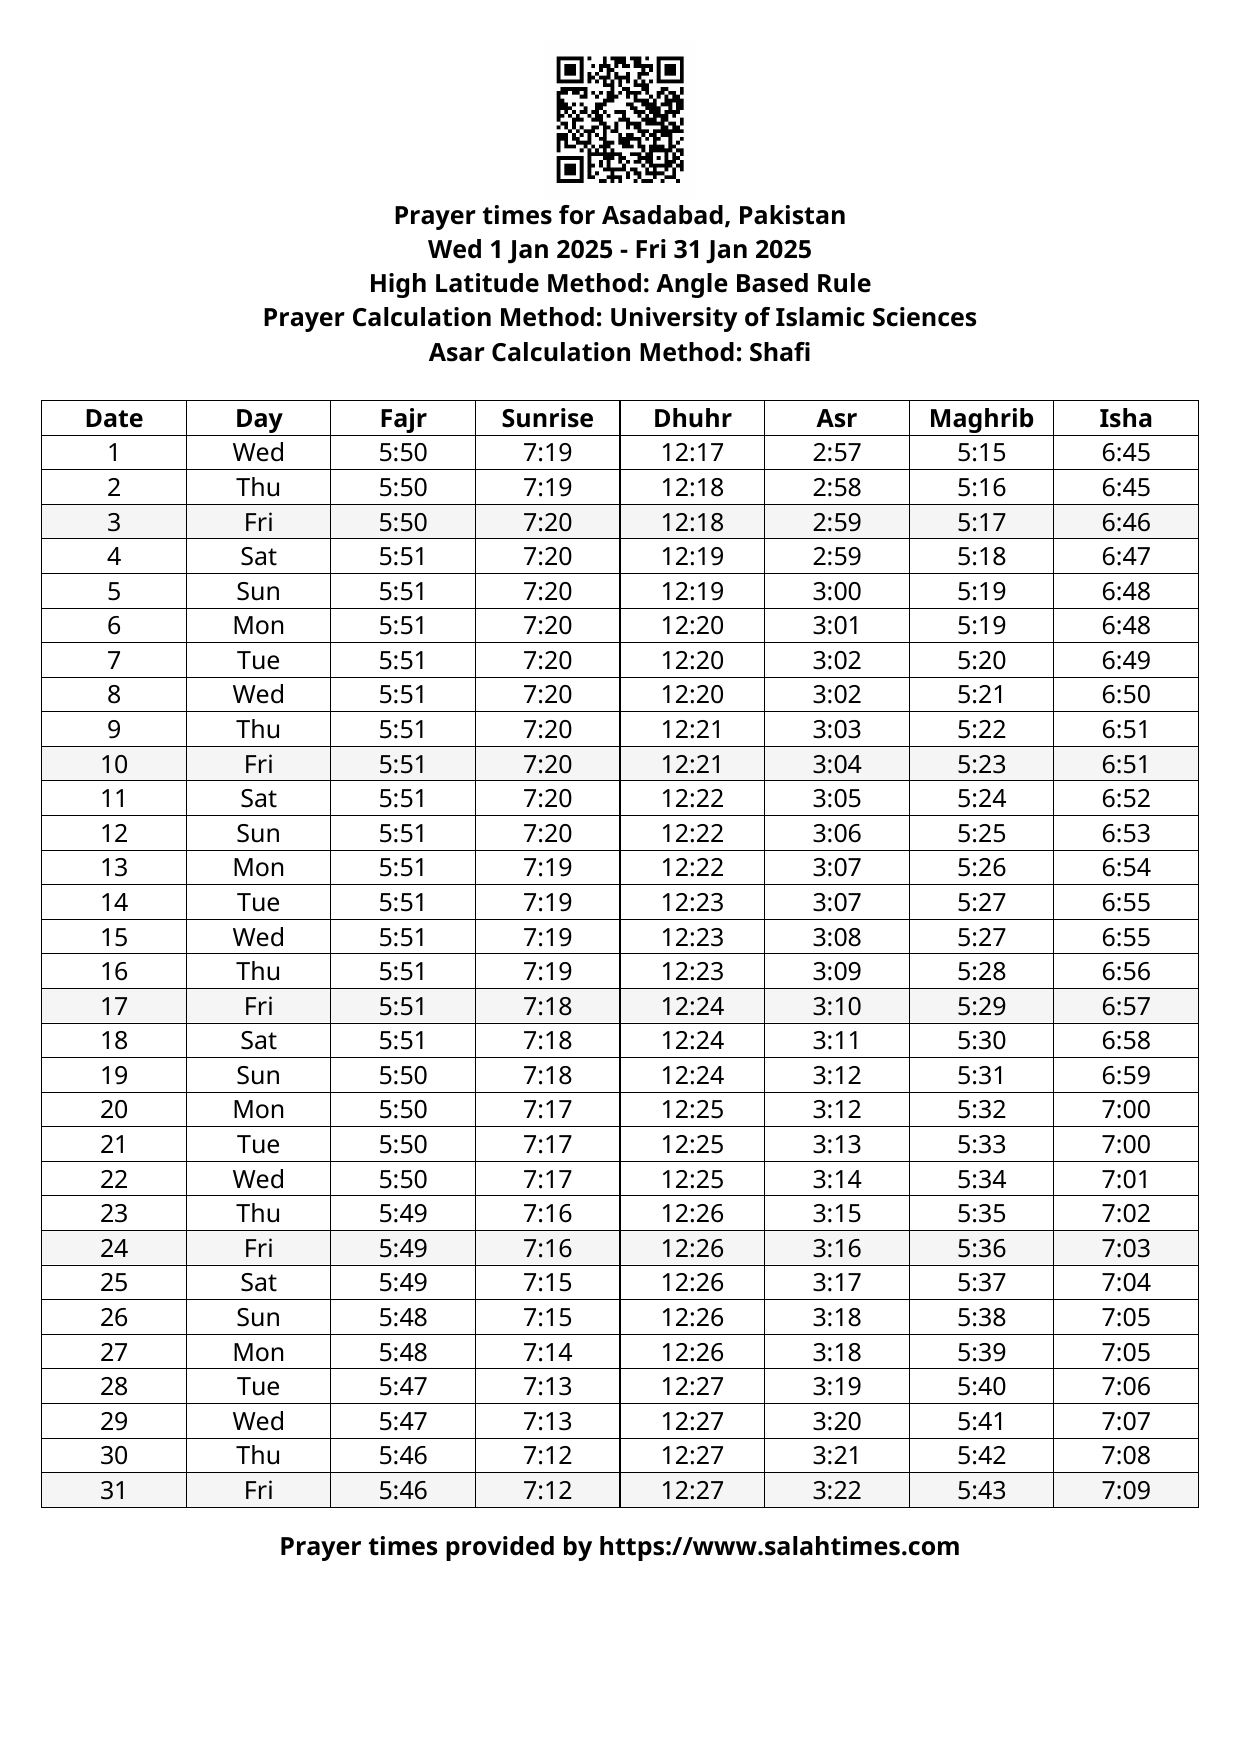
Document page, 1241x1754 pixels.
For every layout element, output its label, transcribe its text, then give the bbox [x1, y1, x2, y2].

table_cell 3:03 [765, 712, 909, 746]
table_cell 7:00 [1054, 1127, 1198, 1161]
table_cell 3:06 [765, 816, 909, 849]
table_cell 3:08 [765, 920, 909, 953]
table_cell 5:17 [910, 505, 1053, 538]
table_cell Fri [187, 505, 330, 538]
table_cell Tue [187, 885, 330, 919]
table_cell 12:26 [621, 1196, 764, 1230]
table_cell 5:19 [910, 609, 1053, 642]
table_cell 7:20 [476, 539, 619, 573]
table_cell 5:47 [331, 1369, 475, 1403]
table_cell 5:51 [331, 539, 475, 573]
table_cell 5:34 [910, 1162, 1053, 1195]
table_cell 7:09 [1054, 1473, 1198, 1507]
table_header Asr [765, 401, 909, 434]
table_cell 7:13 [476, 1369, 619, 1403]
table_cell 5:50 [331, 1093, 475, 1126]
table_cell Thu [187, 1439, 330, 1472]
table_cell 12:27 [621, 1404, 764, 1437]
table_cell 1 [42, 436, 186, 469]
table_cell 7:00 [1054, 1093, 1198, 1126]
table_cell 5:39 [910, 1335, 1053, 1368]
table_cell 7:17 [476, 1127, 619, 1161]
table_cell 6:58 [1054, 1024, 1198, 1057]
table_cell 12:26 [621, 1231, 764, 1264]
table_cell 7:12 [476, 1439, 619, 1472]
table_cell 12:23 [621, 885, 764, 919]
table_cell 7:08 [1054, 1439, 1198, 1472]
text Prayer Calculation Method: University of Islamic Sciences [42, 300, 1198, 334]
table_cell 12:20 [621, 643, 764, 677]
table_cell Thu [187, 470, 330, 504]
table_cell 12:25 [621, 1127, 764, 1161]
table_cell 6 [42, 609, 186, 642]
table_cell Thu [187, 1196, 330, 1230]
table_cell Tue [187, 1127, 330, 1161]
table_cell 12:24 [621, 1024, 764, 1057]
table_cell Mon [187, 1093, 330, 1126]
table_cell 7:19 [476, 954, 619, 988]
table_cell 5:37 [910, 1266, 1053, 1299]
table_cell 5:22 [910, 712, 1053, 746]
table_cell 6:54 [1054, 851, 1198, 884]
table_cell 25 [42, 1266, 186, 1299]
table_cell 5:51 [331, 989, 475, 1022]
table_cell 7:07 [1054, 1404, 1198, 1437]
table_cell 5:50 [331, 470, 475, 504]
table_cell 5:16 [910, 470, 1053, 504]
table_cell 5:51 [331, 574, 475, 607]
table_cell 7:18 [476, 989, 619, 1022]
table_cell 30 [42, 1439, 186, 1472]
table_cell 5:35 [910, 1196, 1053, 1230]
table_cell 5:41 [910, 1404, 1053, 1437]
table_cell Thu [187, 712, 330, 746]
table_cell Fri [187, 1473, 330, 1507]
table_cell 7:19 [476, 436, 619, 469]
table_cell 7:16 [476, 1196, 619, 1230]
table_cell 7:15 [476, 1300, 619, 1334]
table_cell 7:19 [476, 920, 619, 953]
table_cell 5:51 [331, 781, 475, 815]
table_cell 5:40 [910, 1369, 1053, 1403]
table_cell 19 [42, 1058, 186, 1092]
table_cell 6:45 [1054, 470, 1198, 504]
table_cell Wed [187, 920, 330, 953]
table_cell 7:19 [476, 885, 619, 919]
table_cell 3:02 [765, 678, 909, 711]
table_cell 5:30 [910, 1024, 1053, 1057]
table_cell 5:49 [331, 1266, 475, 1299]
table_cell 12:25 [621, 1162, 764, 1195]
table_cell 3:20 [765, 1404, 909, 1437]
table_cell 7:17 [476, 1093, 619, 1126]
table_cell 12:20 [621, 609, 764, 642]
table_cell 12:22 [621, 851, 764, 884]
table_cell 3:01 [765, 609, 909, 642]
table_cell 6:46 [1054, 505, 1198, 538]
table_cell 5:51 [331, 954, 475, 988]
table_header Sunrise [476, 401, 619, 434]
table_cell 7:20 [476, 781, 619, 815]
table_cell 14 [42, 885, 186, 919]
table_cell Sun [187, 1300, 330, 1334]
table_cell 31 [42, 1473, 186, 1507]
table_cell 6:51 [1054, 712, 1198, 746]
table_cell 3:07 [765, 851, 909, 884]
table_cell 16 [42, 954, 186, 988]
table_cell 22 [42, 1162, 186, 1195]
table_cell 5:50 [331, 436, 475, 469]
table_cell 7:05 [1054, 1335, 1198, 1368]
table_cell 3:18 [765, 1300, 909, 1334]
table_cell 5:51 [331, 816, 475, 849]
table_cell 6:56 [1054, 954, 1198, 988]
text High Latitude Method: Angle Based Rule [42, 266, 1198, 300]
table_cell 12:17 [621, 436, 764, 469]
table_cell 3 [42, 505, 186, 538]
table_cell 6:45 [1054, 436, 1198, 469]
table_cell 7:18 [476, 1024, 619, 1057]
table_cell 6:48 [1054, 574, 1198, 607]
table_cell 12 [42, 816, 186, 849]
table_cell 7:01 [1054, 1162, 1198, 1195]
table_cell Wed [187, 1404, 330, 1437]
table_cell 3:15 [765, 1196, 909, 1230]
table_cell 12:26 [621, 1266, 764, 1299]
table_cell 13 [42, 851, 186, 884]
table_cell 12:23 [621, 920, 764, 953]
table_cell 2:59 [765, 539, 909, 573]
table_cell Fri [187, 989, 330, 1022]
table_cell 5:51 [331, 609, 475, 642]
table_cell Thu [187, 954, 330, 988]
table_cell 5:51 [331, 885, 475, 919]
table_cell Sat [187, 781, 330, 815]
table_cell 12:26 [621, 1335, 764, 1368]
table_cell 5:47 [331, 1404, 475, 1437]
table_cell Wed [187, 436, 330, 469]
table_header Dhuhr [621, 401, 764, 434]
table_cell 7:20 [476, 643, 619, 677]
table_cell 5:51 [331, 851, 475, 884]
table_cell 12:19 [621, 539, 764, 573]
table_cell 6:51 [1054, 747, 1198, 780]
table_cell 26 [42, 1300, 186, 1334]
table_cell Mon [187, 851, 330, 884]
table_cell 7:05 [1054, 1300, 1198, 1334]
table_cell 21 [42, 1127, 186, 1161]
table_cell 5:31 [910, 1058, 1053, 1092]
table_cell 7:13 [476, 1404, 619, 1437]
table_cell 6:55 [1054, 920, 1198, 953]
table_cell 12:27 [621, 1439, 764, 1472]
table_cell Tue [187, 643, 330, 677]
table_cell 3:22 [765, 1473, 909, 1507]
table_cell 5:46 [331, 1439, 475, 1472]
table_cell 3:16 [765, 1231, 909, 1264]
table_cell 8 [42, 678, 186, 711]
table_cell 5:51 [331, 712, 475, 746]
table_cell 7:20 [476, 712, 619, 746]
table_cell 12:27 [621, 1473, 764, 1507]
table_cell 7:20 [476, 816, 619, 849]
table_cell 29 [42, 1404, 186, 1437]
table_cell 5:43 [910, 1473, 1053, 1507]
table_cell 5:15 [910, 436, 1053, 469]
table_cell 12:22 [621, 781, 764, 815]
table_cell Sun [187, 1058, 330, 1092]
table_header Isha [1054, 401, 1198, 434]
table_cell 12:25 [621, 1093, 764, 1126]
table_cell 12:19 [621, 574, 764, 607]
table_cell 7 [42, 643, 186, 677]
table_cell 5:50 [331, 1058, 475, 1092]
table_cell Mon [187, 1335, 330, 1368]
table_cell 7:20 [476, 747, 619, 780]
table_cell 12:26 [621, 1300, 764, 1334]
table_cell 5:50 [331, 1127, 475, 1161]
table_cell 3:02 [765, 643, 909, 677]
text Prayer times provided by https://www.salahtimes.com [42, 1528, 1198, 1563]
table_cell 24 [42, 1231, 186, 1264]
table_cell Mon [187, 609, 330, 642]
table_cell Tue [187, 1369, 330, 1403]
table_cell 5:33 [910, 1127, 1053, 1161]
table_cell 5:42 [910, 1439, 1053, 1472]
table_cell 6:47 [1054, 539, 1198, 573]
table_cell 18 [42, 1024, 186, 1057]
table_cell 5:29 [910, 989, 1053, 1022]
table_cell 5 [42, 574, 186, 607]
table_cell 28 [42, 1369, 186, 1403]
table_cell Wed [187, 678, 330, 711]
table_cell 6:48 [1054, 609, 1198, 642]
table_cell 5:49 [331, 1196, 475, 1230]
table_cell 6:52 [1054, 781, 1198, 815]
table_cell 6:53 [1054, 816, 1198, 849]
table_cell 5:51 [331, 747, 475, 780]
table_cell 7:03 [1054, 1231, 1198, 1264]
table_cell 9 [42, 712, 186, 746]
table_cell Sat [187, 1266, 330, 1299]
table_cell 5:28 [910, 954, 1053, 988]
table_cell 5:19 [910, 574, 1053, 607]
table_cell Fri [187, 1231, 330, 1264]
table_cell 2:57 [765, 436, 909, 469]
table_cell 3:18 [765, 1335, 909, 1368]
table_cell 5:27 [910, 885, 1053, 919]
table_cell 7:17 [476, 1162, 619, 1195]
table_cell 7:20 [476, 678, 619, 711]
table_cell 7:06 [1054, 1369, 1198, 1403]
table_cell 7:20 [476, 505, 619, 538]
text Prayer times for Asadabad, Pakistan [42, 198, 1198, 232]
table_cell 12:18 [621, 505, 764, 538]
table_cell 7:19 [476, 851, 619, 884]
table_cell 7:18 [476, 1058, 619, 1092]
table_cell 5:50 [331, 1162, 475, 1195]
text Wed 1 Jan 2025 - Fri 31 Jan 2025 [42, 232, 1198, 266]
table_cell 23 [42, 1196, 186, 1230]
table_cell 3:11 [765, 1024, 909, 1057]
table_cell 3:07 [765, 885, 909, 919]
table_cell 5:50 [331, 505, 475, 538]
table_cell 3:04 [765, 747, 909, 780]
table_cell 5:23 [910, 747, 1053, 780]
table_cell 4 [42, 539, 186, 573]
table_cell 12:21 [621, 712, 764, 746]
table_cell 5:51 [331, 1024, 475, 1057]
table_cell 5:27 [910, 920, 1053, 953]
table_cell 5:21 [910, 678, 1053, 711]
table_cell 6:55 [1054, 885, 1198, 919]
table_cell 6:50 [1054, 678, 1198, 711]
table_cell Wed [187, 1162, 330, 1195]
table_cell 2 [42, 470, 186, 504]
table_cell 5:32 [910, 1093, 1053, 1126]
table_cell 3:19 [765, 1369, 909, 1403]
table_cell 3:21 [765, 1439, 909, 1472]
table_cell 12:18 [621, 470, 764, 504]
table_header Fajr [331, 401, 475, 434]
table_cell 6:59 [1054, 1058, 1198, 1092]
table_cell Fri [187, 747, 330, 780]
picture [542, 41, 699, 198]
table_cell 12:23 [621, 954, 764, 988]
table_cell 3:12 [765, 1093, 909, 1126]
table_cell 5:51 [331, 643, 475, 677]
table_cell 12:21 [621, 747, 764, 780]
table_header Day [187, 401, 330, 434]
table_header Maghrib [910, 401, 1053, 434]
table_cell 7:02 [1054, 1196, 1198, 1230]
table_cell 5:48 [331, 1335, 475, 1368]
table_cell 5:46 [331, 1473, 475, 1507]
table_cell 6:57 [1054, 989, 1198, 1022]
table_cell 12:22 [621, 816, 764, 849]
table_cell 5:49 [331, 1231, 475, 1264]
table_cell 5:26 [910, 851, 1053, 884]
table_cell 5:20 [910, 643, 1053, 677]
table_cell 7:19 [476, 470, 619, 504]
table_cell 11 [42, 781, 186, 815]
table_cell 17 [42, 989, 186, 1022]
table_cell 7:14 [476, 1335, 619, 1368]
table_cell 12:24 [621, 1058, 764, 1092]
table_cell 5:38 [910, 1300, 1053, 1334]
table_cell 5:24 [910, 781, 1053, 815]
table_cell 3:09 [765, 954, 909, 988]
table_cell 3:14 [765, 1162, 909, 1195]
table_cell 3:12 [765, 1058, 909, 1092]
table_cell 10 [42, 747, 186, 780]
table_cell 3:05 [765, 781, 909, 815]
table_cell 6:49 [1054, 643, 1198, 677]
table_cell Sun [187, 574, 330, 607]
table_cell 5:48 [331, 1300, 475, 1334]
table_cell Sat [187, 1024, 330, 1057]
text Asar Calculation Method: Shafi [42, 334, 1198, 368]
table_cell 7:20 [476, 574, 619, 607]
table_cell 7:20 [476, 609, 619, 642]
table_cell 3:17 [765, 1266, 909, 1299]
table_cell 5:51 [331, 678, 475, 711]
table_cell 12:20 [621, 678, 764, 711]
table_cell 12:24 [621, 989, 764, 1022]
table_cell 3:13 [765, 1127, 909, 1161]
table_cell 20 [42, 1093, 186, 1126]
table_cell 2:59 [765, 505, 909, 538]
table_header Date [42, 401, 186, 434]
table_cell 5:36 [910, 1231, 1053, 1264]
table_cell 7:04 [1054, 1266, 1198, 1299]
table_cell 27 [42, 1335, 186, 1368]
table_cell 5:25 [910, 816, 1053, 849]
table_cell 3:00 [765, 574, 909, 607]
table_cell 12:27 [621, 1369, 764, 1403]
table_cell 7:12 [476, 1473, 619, 1507]
table_cell Sun [187, 816, 330, 849]
table_cell 5:18 [910, 539, 1053, 573]
table_cell Sat [187, 539, 330, 573]
table_cell 3:10 [765, 989, 909, 1022]
table_cell 7:15 [476, 1266, 619, 1299]
table_cell 2:58 [765, 470, 909, 504]
table_cell 15 [42, 920, 186, 953]
table_cell 5:51 [331, 920, 475, 953]
table_cell 7:16 [476, 1231, 619, 1264]
